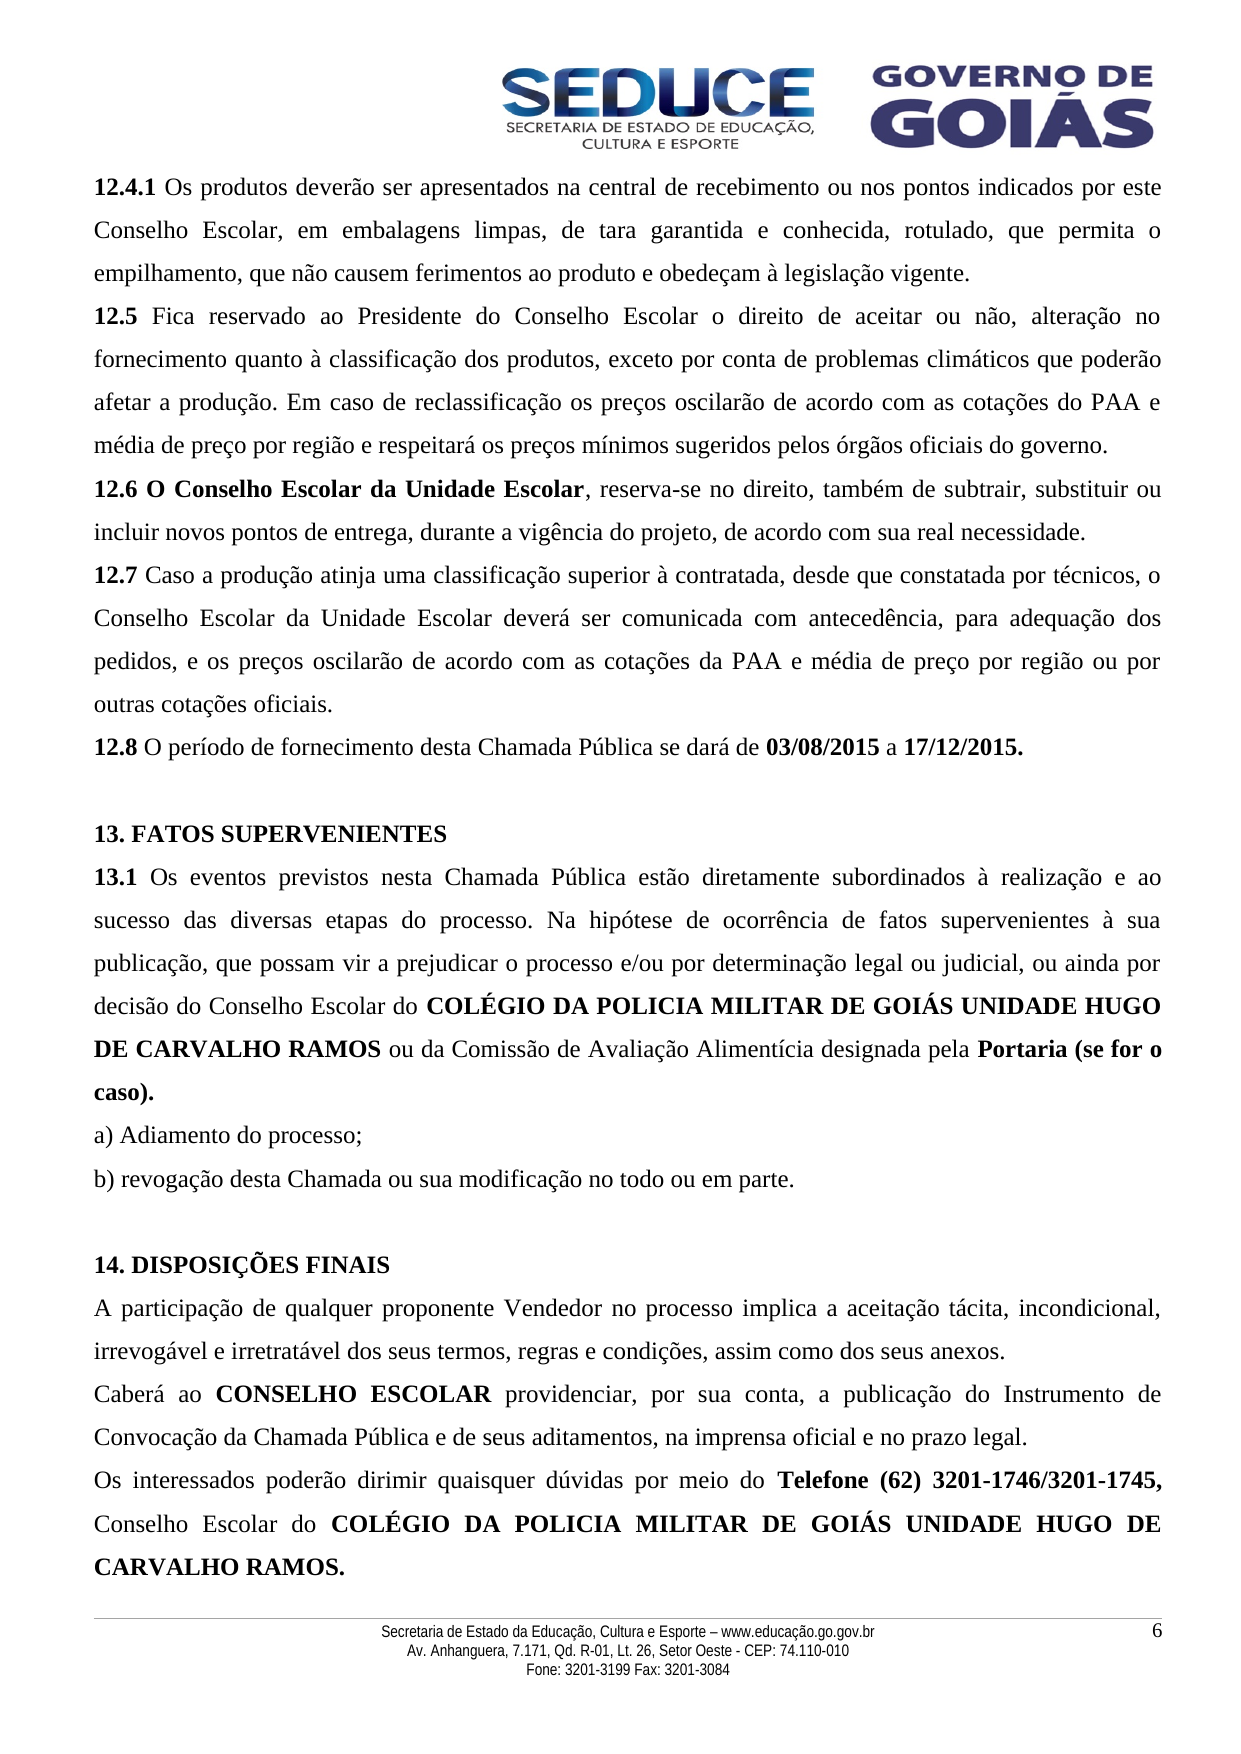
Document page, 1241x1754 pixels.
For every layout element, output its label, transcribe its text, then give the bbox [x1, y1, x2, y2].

text Caberá ao CONSELHO ESCOLAR providenciar, por sua conta, a publicação do Instrumento de Convocação da Chamada Pública e de seus aditamentos, na imprensa oficial e no prazo legal. [94, 1379, 1162, 1451]
text 12.8 O período de fornecimento desta Chamada Pública se dará de 03/08/2015 a 17/12/2015. [94, 732, 1162, 761]
text a) Adiamento do processo; [94, 1121, 1162, 1149]
text 14. DISPOSIÇÕES FINAIS [94, 1250, 1162, 1279]
text 12.6 O Conselho Escolar da Unidade Escolar, reserva-se no direito, também de subtrair, substituir ou incluir novos pontos de entrega, durante a vigência do projeto, de acordo com sua real necessidade. [94, 474, 1162, 546]
text 12.7 Caso a produção atinja uma classificação superior à contratada, desde que constatada por técnicos, o Conselho Escolar da Unidade Escolar deverá ser comunicada com antecedência, para adequação dos pedidos, e os preços oscilarão de acordo com as cotações da PAA e média de preço por região ou por outras cotações oficiais. [94, 560, 1162, 718]
text 13.1 Os eventos previstos nesta Chamada Pública estão diretamente subordinados à realização e ao sucesso das diversas etapas do processo. Na hipótese de ocorrência de fatos supervenientes à sua publicação, que possam vir a prejudicar o processo e/ou por determinação legal ou judicial, ou ainda por decisão do Conselho Escolar do COLÉGIO DA POLICIA MILITAR DE GOIÁS UNIDADE HUGO DE CARVALHO RAMOS ou da Comissão de Avaliação Alimentícia designada pela Portaria (se for o caso). [94, 862, 1162, 1106]
picture [501, 59, 1163, 158]
text 12.5 Fica reservado ao Presidente do Conselho Escolar o direito de aceitar ou não, alteração no fornecimento quanto à classificação dos produtos, exceto por conta de problemas climáticos que poderão afetar a produção. Em caso de reclassificação os preços oscilarão de acordo com as cotações do PAA e média de preço por região e respeitará os preços mínimos sugeridos pelos órgãos oficiais do governo. [94, 301, 1162, 459]
text Os interessados poderão dirimir quaisquer dúvidas por meio do Telefone (62) 3201-1746/3201-1745, Conselho Escolar do COLÉGIO DA POLICIA MILITAR DE GOIÁS UNIDADE HUGO DE CARVALHO RAMOS. [94, 1466, 1162, 1581]
text 13. FATOS SUPERVENIENTES [94, 819, 1162, 847]
text A participação de qualquer proponente Vendedor no processo implica a aceitação tácita, incondicional, irrevogável e irretratável dos seus termos, regras e condições, assim como dos seus anexos. [94, 1293, 1162, 1365]
text 12.4.1 Os produtos deverão ser apresentados na central de recebimento ou nos pontos indicados por este Conselho Escolar, em embalagens limpas, de tara garantida e conhecida, rotulado, que permita o empilhamento, que não causem ferimentos ao produto e obedeçam à legislação vigente. [94, 172, 1162, 287]
text b) revogação desta Chamada ou sua modificação no todo ou em parte. [94, 1164, 1162, 1192]
